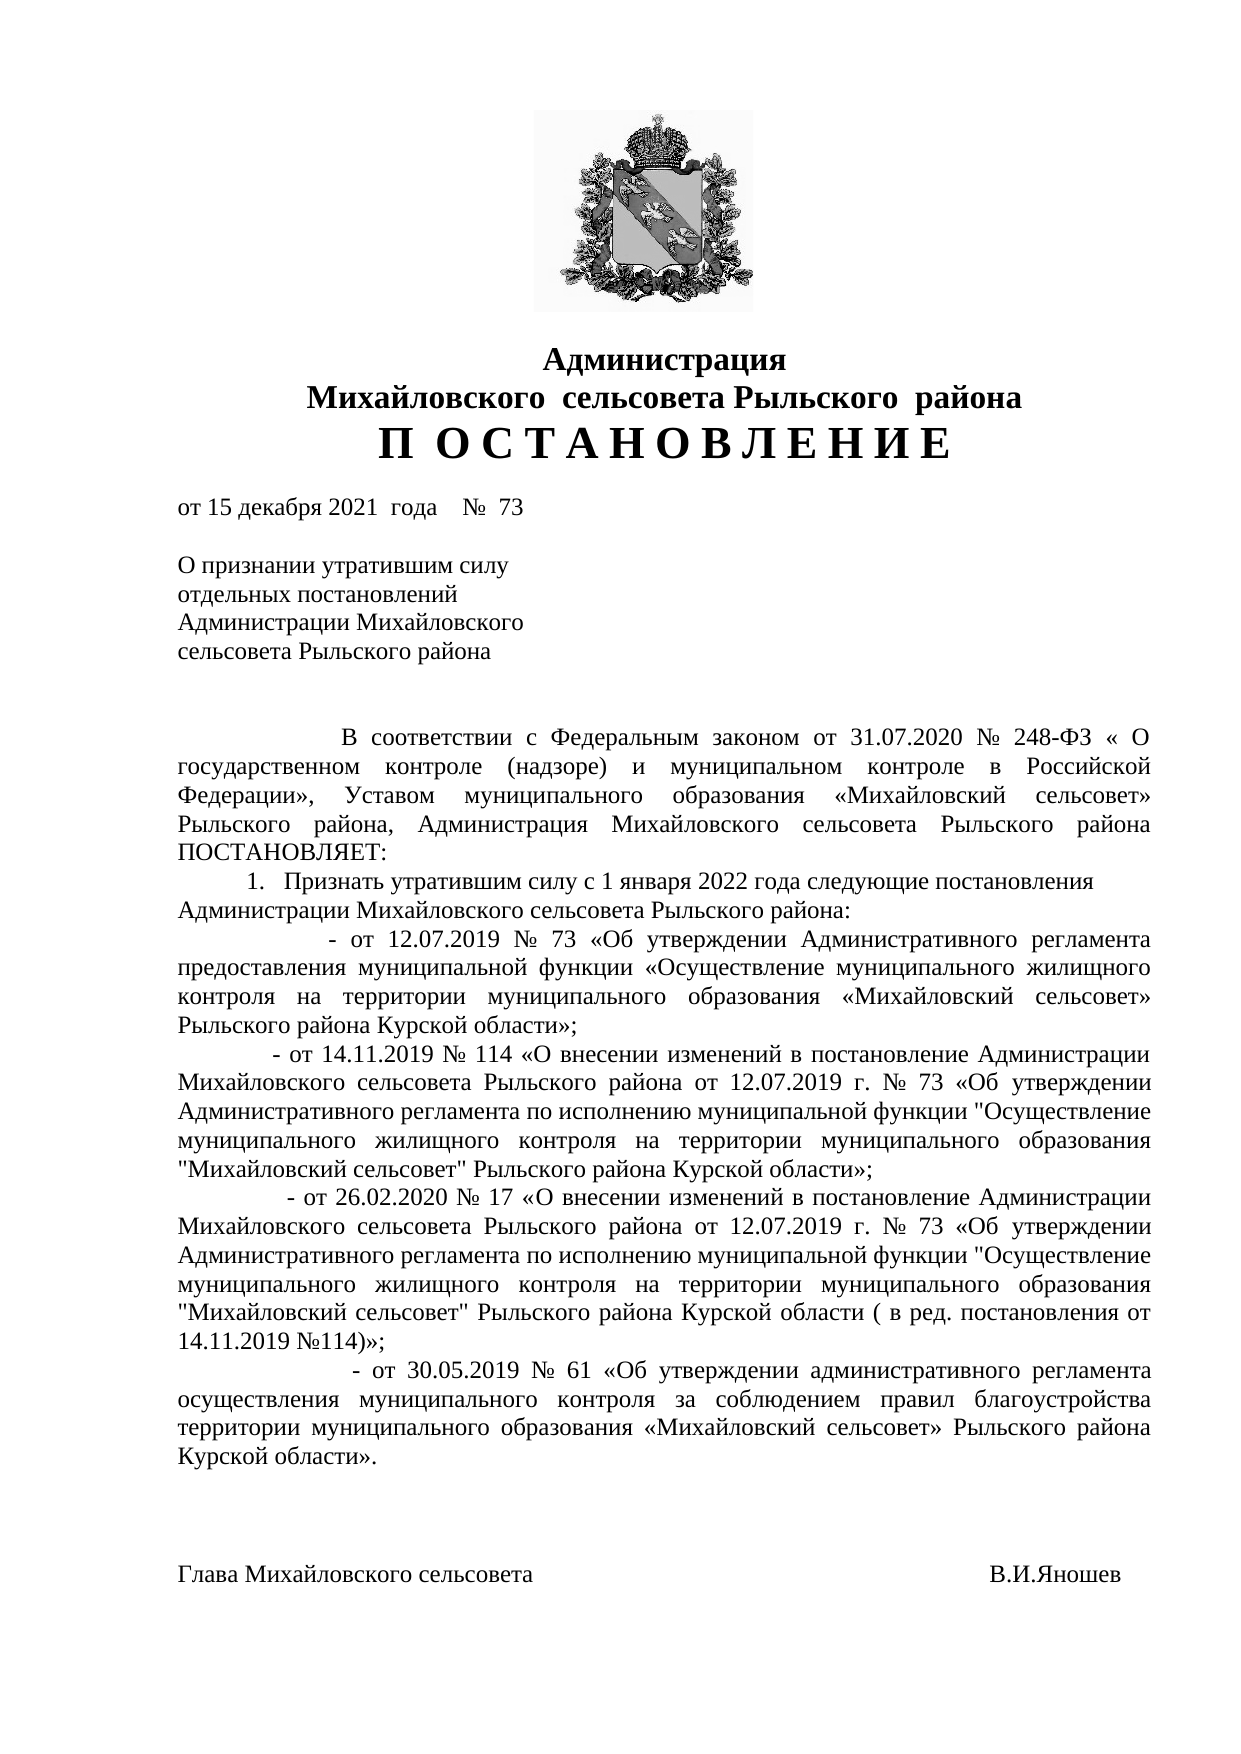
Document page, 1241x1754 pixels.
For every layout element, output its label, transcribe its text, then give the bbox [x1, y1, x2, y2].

title - от 26.02.2020 № 17 «О внесении изменений в постановление Администрации Михайловского сельсовета Рыльского района от 12.07.2019 г. № 73 «Об утверждении Административного регламента по исполнению муниципальной функции "Осуществление муниципального жилищного контроля на территории муниципального образования "Михайловский сельсовет" Рыльского района Курской области ( в ред. постановления от 14.11.2019 №114)»; [177, 1182, 1152, 1355]
text Администрация [177, 339, 1152, 377]
text сельсовета Рыльского района [177, 636, 1152, 665]
text В соответствии с Федеральным законом от 31.07.2020 № 248-ФЗ « О государственном контроле (надзоре) и муниципальном контроле в Российской Федерации», Уставом муниципального образования «Михайловский сельсовет» Рыльского района, Администрация Михайловского сельсовета Рыльского района ПОСТАНОВЛЯЕТ: [177, 722, 1152, 866]
title - от 14.11.2019 № 114 «О внесении изменений в постановление Администрации Михайловского сельсовета Рыльского района от 12.07.2019 г. № 73 «Об утверждении Административного регламента по исполнению муниципальной функции "Осуществление муниципального жилищного контроля на территории муниципального образования "Михайловский сельсовет" Рыльского района Курской области»; [177, 1039, 1152, 1182]
text Администрации Михайловского сельсовета Рыльского района: [177, 895, 1152, 924]
text О признании утратившим силу [177, 550, 1152, 579]
text отдельных постановлений [177, 579, 1152, 607]
subtitle П О С Т А Н О В Л Е Н И Е [177, 416, 1152, 468]
title - от 30.05.2019 № 61 «Об утверждении административного регламента осуществления муниципального контроля за соблюдением правил благоустройства территории муниципального образования «Михайловский сельсовет» Рыльского района Курской области». [177, 1355, 1152, 1470]
title - от 12.07.2019 № 73 «Об утверждении Административного регламента предоставления муниципальной функции «Осуществление муниципального жилищного контроля на территории муниципального образования «Михайловский сельсовет» Рыльского района Курской области»; [177, 924, 1152, 1039]
text Администрации Михайловского [177, 607, 1152, 636]
text Глава Михайловского сельсовета В.И.Яношев [177, 1559, 1152, 1587]
text Михайловского сельсовета Рыльского района [177, 377, 1152, 416]
text от 15 декабря 2021 года № 73 [177, 492, 1152, 521]
list Признать утратившим силу с 1 января 2022 года следующие постановления [246, 866, 1152, 895]
